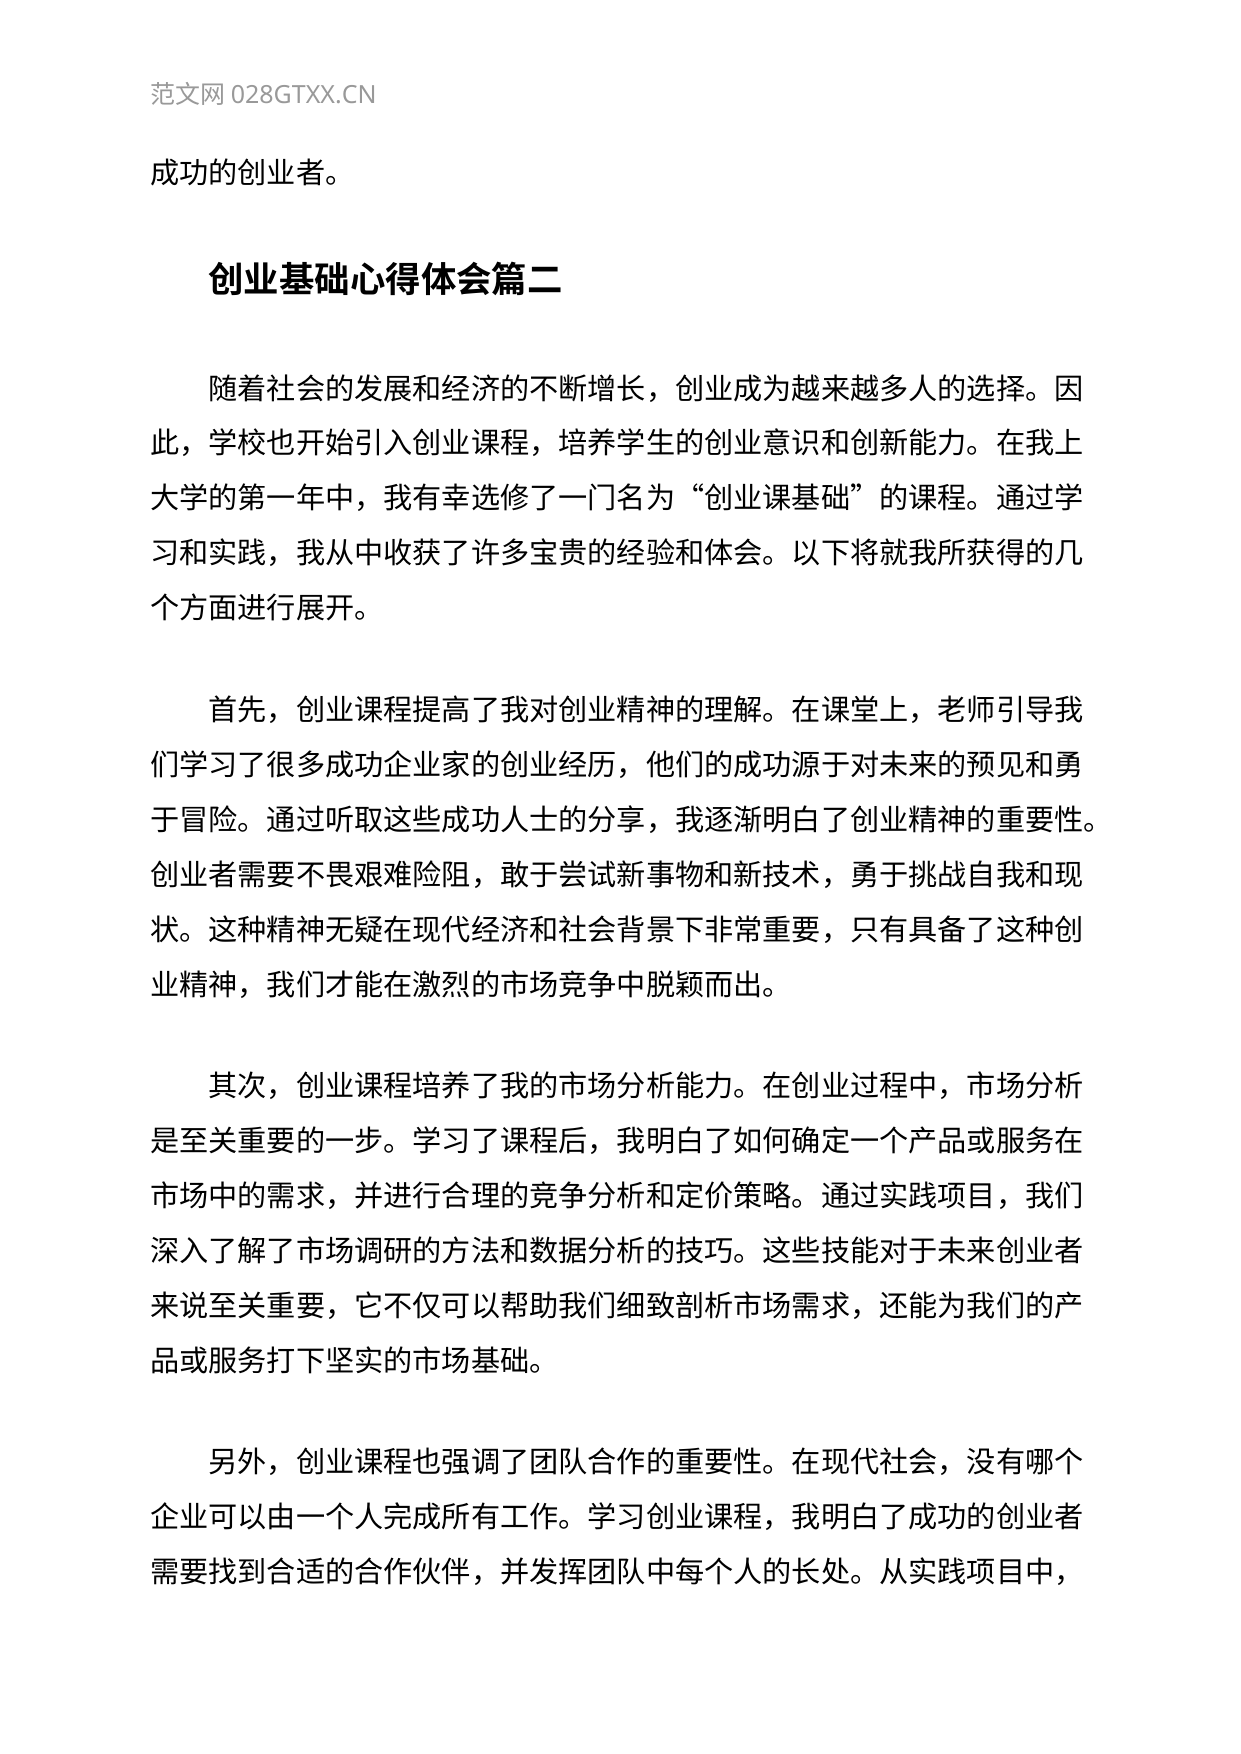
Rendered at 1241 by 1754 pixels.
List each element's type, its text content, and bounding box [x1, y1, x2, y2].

text 首先，创业课程提高了我对创业精神的理解。在课堂上，老师引导我们学习了很多成功企业家的创业经历，他们的成功源于对未来的预见和勇于冒险。通过听取这些成功人士的分享，我逐渐明白了创业精神的重要性。创业者需要不畏艰难险阻，敢于尝试新事物和新技术，勇于挑战自我和现状。这种精神无疑在现代经济和社会背景下非常重要，只有具备了这种创业精神，我们才能在激烈的市场竞争中脱颖而出。 [150, 687, 1090, 1003]
text 创业基础心得体会篇二 [150, 252, 1090, 303]
text 其次，创业课程培养了我的市场分析能力。在创业过程中，市场分析是至关重要的一步。学习了课程后，我明白了如何确定一个产品或服务在市场中的需求，并进行合理的竞争分析和定价策略。通过实践项目，我们深入了解了市场调研的方法和数据分析的技巧。这些技能对于未来创业者来说至关重要，它不仅可以帮助我们细致剖析市场需求，还能为我们的产品或服务打下坚实的市场基础。 [150, 1063, 1090, 1379]
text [150, 1439, 1090, 1591]
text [150, 150, 1090, 192]
text 随着社会的发展和经济的不断增长，创业成为越来越多人的选择。因此，学校也开始引入创业课程，培养学生的创业意识和创新能力。在我上大学的第一年中，我有幸选修了一门名为“创业课基础”的课程。通过学习和实践，我从中收获了许多宝贵的经验和体会。以下将就我所获得的几个方面进行展开。 [150, 365, 1090, 627]
